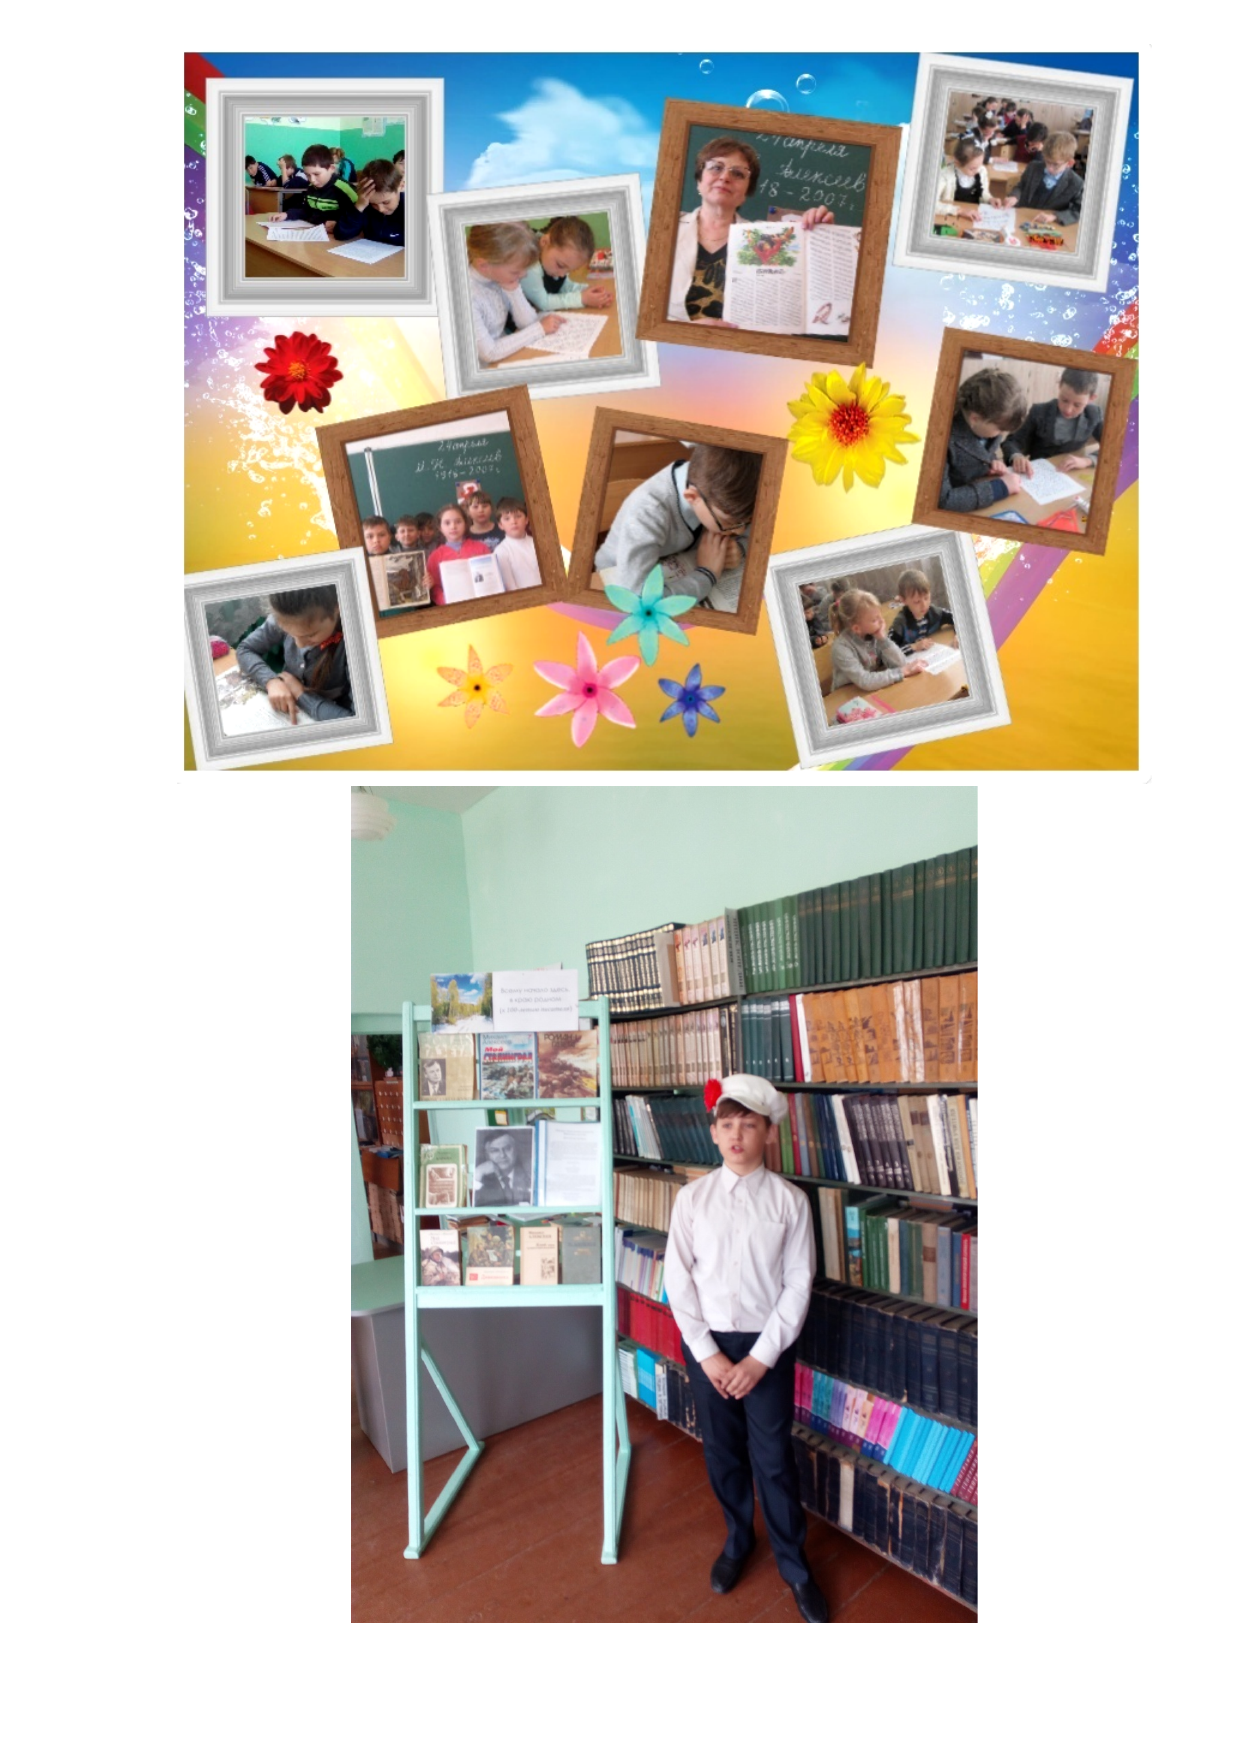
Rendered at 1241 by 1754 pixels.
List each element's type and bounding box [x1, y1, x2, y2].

picture [177, 44, 1152, 784]
picture [351, 786, 978, 1623]
